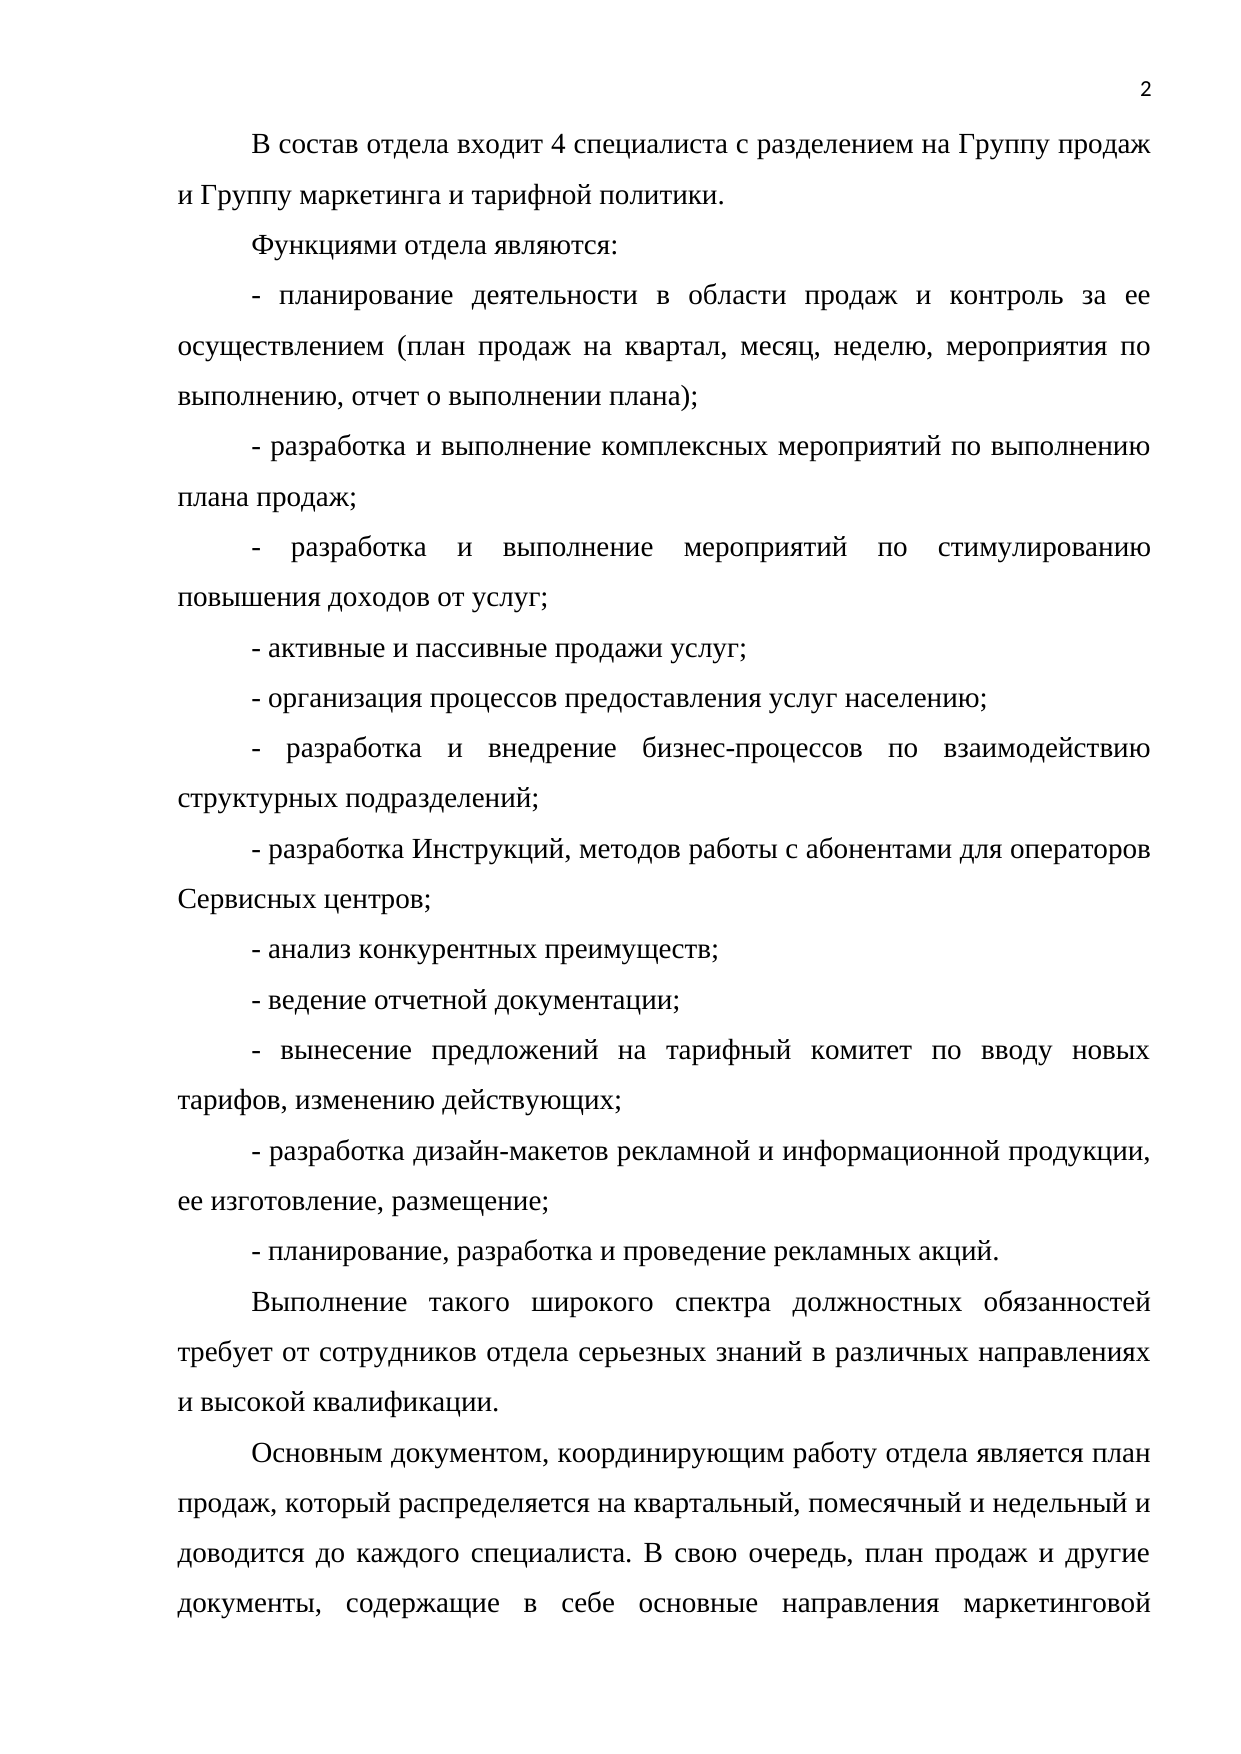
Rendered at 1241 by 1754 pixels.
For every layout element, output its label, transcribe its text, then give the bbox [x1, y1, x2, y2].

text - планирование, разработка и проведение рекламных акций. [177, 1233, 1152, 1267]
text - планирование деятельности в области продаж и контроль за ее осуществлением (план продаж на квартал, месяц, неделю, мероприятия по выполнению, отчет о выполнении плана); [177, 277, 1152, 412]
text В состав отдела входит 4 специалиста с разделением на Группу продаж и Группу маркетинга и тарифной политики. [177, 127, 1152, 210]
text - разработка Инструкций, методов работы с абонентами для операторов Сервисных центров; [177, 831, 1152, 915]
text - разработка и выполнение комплексных мероприятий по выполнению плана продаж; [177, 428, 1152, 512]
text - разработка и выполнение мероприятий по стимулированию повышения доходов от услуг; [177, 529, 1152, 613]
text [177, 1435, 1152, 1619]
text Функциями отдела являются: [177, 227, 1152, 261]
text - ведение отчетной документации; [177, 982, 1152, 1015]
text - анализ конкурентных преимуществ; [177, 932, 1152, 965]
text - разработка и внедрение бизнес-процессов по взаимодействию структурных подразделений; [177, 730, 1152, 814]
text Выполнение такого широкого спектра должностных обязанностей требует от сотрудников отдела серьезных знаний в различных направлениях и высокой квалификации. [177, 1284, 1152, 1418]
text - организация процессов предоставления услуг населению; [177, 680, 1152, 713]
text - разработка дизайн-макетов рекламной и информационной продукции, ее изготовление, размещение; [177, 1133, 1152, 1217]
text - вынесение предложений на тарифный комитет по вводу новых тарифов, изменению действующих; [177, 1032, 1152, 1116]
text - активные и пассивные продажи услуг; [177, 630, 1152, 663]
